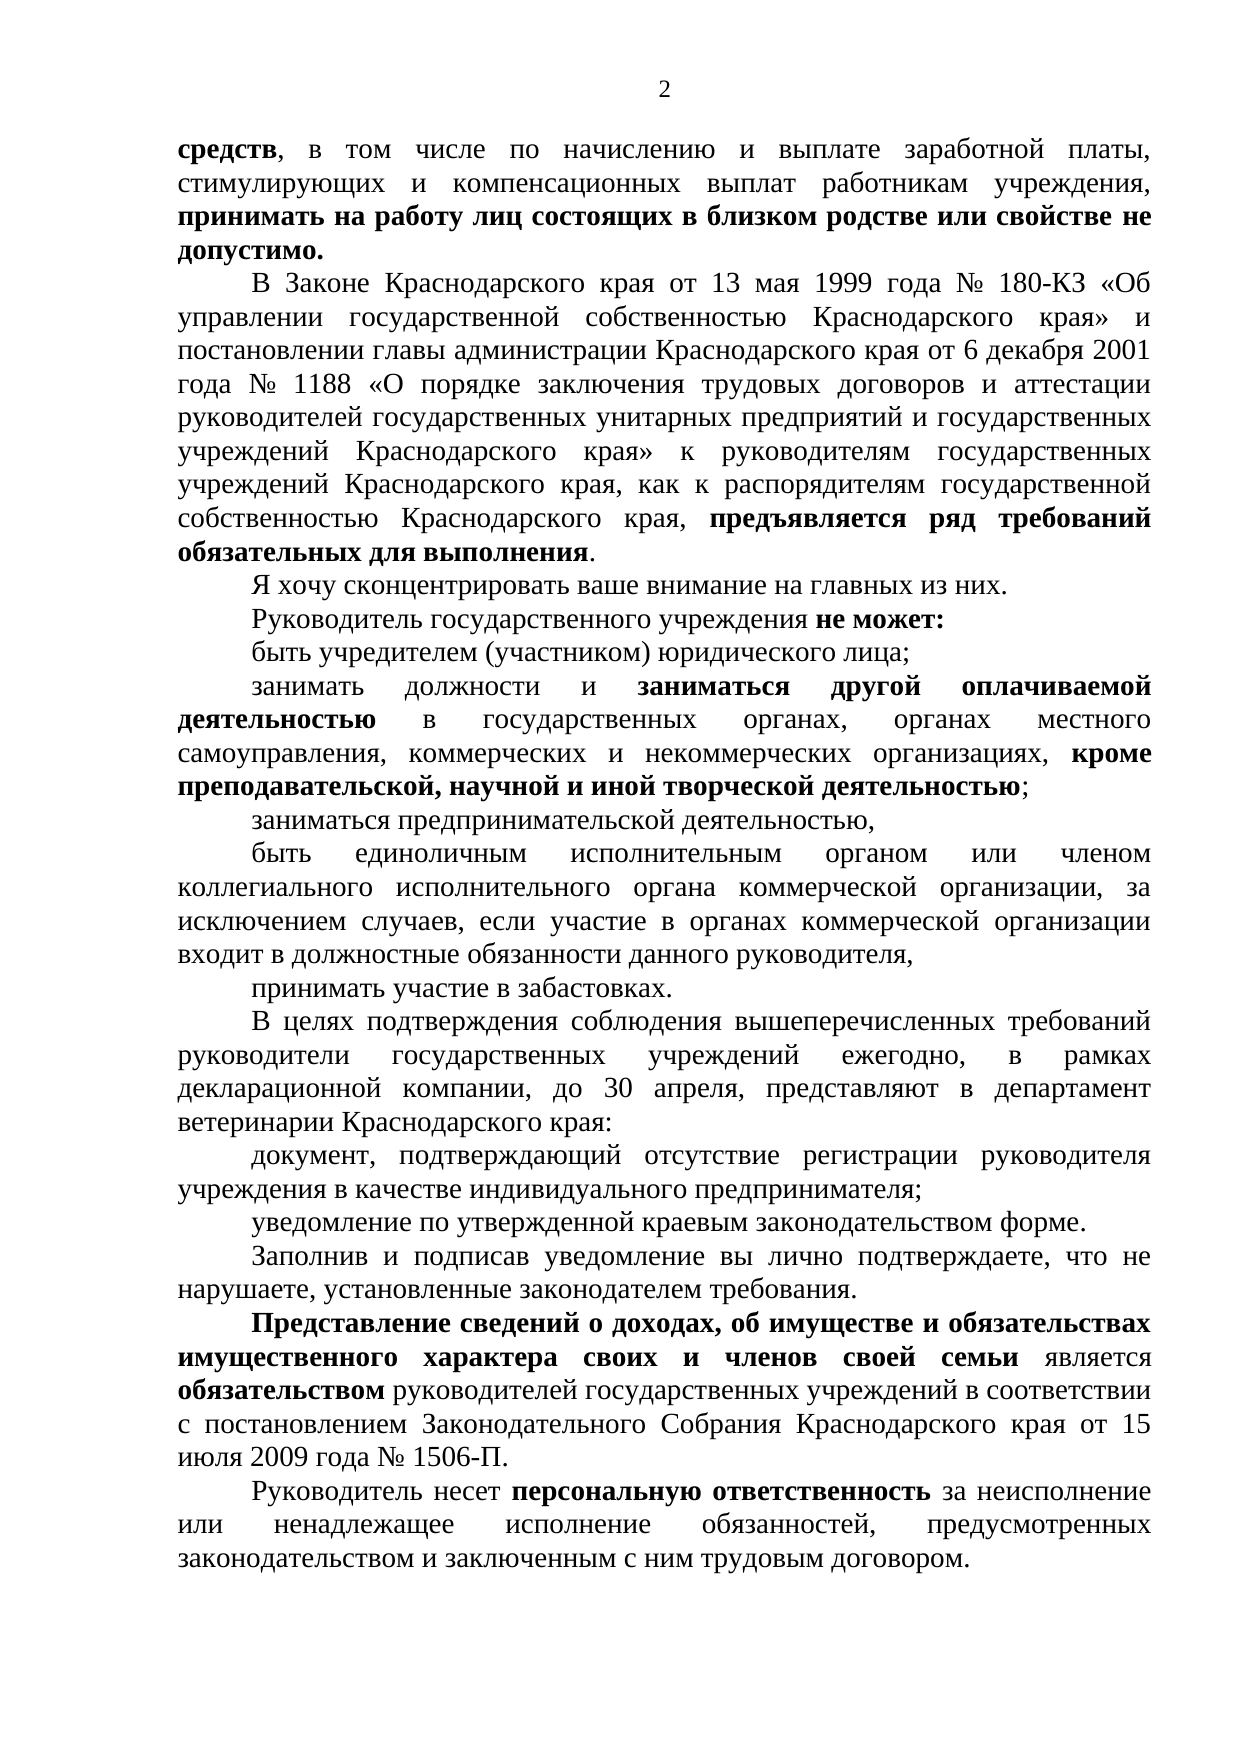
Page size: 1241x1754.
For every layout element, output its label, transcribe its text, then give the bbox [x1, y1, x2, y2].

text уведомление по утвержденной краевым законодательством форме. [177, 1204, 1152, 1238]
text заниматься предпринимательской деятельностью, [177, 802, 1152, 836]
text принимать участие в забастовках. [177, 970, 1152, 1003]
text быть единоличным исполнительным органом или членом коллегиального исполнительного органа коммерческой организации, за исключением случаев, если участие в органах коммерческой организации входит в должностные обязанности данного руководителя, [177, 836, 1152, 970]
text быть учредителем (участником) юридического лица; [177, 634, 1152, 668]
text Заполнив и подписав уведомление вы лично подтверждаете, что не нарушаете, установленные законодателем требования. [177, 1238, 1152, 1305]
text В целях подтверждения соблюдения вышеперечисленных требований руководители государственных учреждений ежегодно, в рамках декларационной компании, до 30 апреля, представляют в департамент ветеринарии Краснодарского края: [177, 1003, 1152, 1137]
text Я хочу сконцентрировать ваше внимание на главных из них. [177, 567, 1152, 601]
text В Законе Краснодарского края от 13 мая 1999 года № 180-КЗ «Об управлении государственной собственностью Краснодарского края» и постановлении главы администрации Краснодарского края от 6 декабря 2001 года № 1188 «О порядке заключения трудовых договоров и аттестации руководителей государственных унитарных предприятий и государственных учреждений Краснодарского края» к руководителям государственных учреждений Краснодарского края, как к распорядителям государственной собственностью Краснодарского края, предъявляется ряд требований обязательных для выполнения. [177, 265, 1152, 567]
text Руководитель несет персональную ответственность за неисполнение или ненадлежащее исполнение обязанностей, предусмотренных законодательством и заключенным с ним трудовым договором. [177, 1473, 1152, 1573]
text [177, 131, 1152, 265]
text документ, подтверждающий отсутствие регистрации руководителя учреждения в качестве индивидуального предпринимателя; [177, 1137, 1152, 1204]
text Представление сведений о доходах, об имуществе и обязательствах имущественного характера своих и членов своей семьи является обязательством руководителей государственных учреждений в соответствии с постановлением Законодательного Собрания Краснодарского края от 15 июля 2009 года № 1506-П. [177, 1305, 1152, 1473]
text занимать должности и заниматься другой оплачиваемой деятельностью в государственных органах, органах местного самоуправления, коммерческих и некоммерческих организациях, кроме преподавательской, научной и иной творческой деятельностью; [177, 668, 1152, 802]
text Руководитель государственного учреждения не может: [177, 601, 1152, 634]
